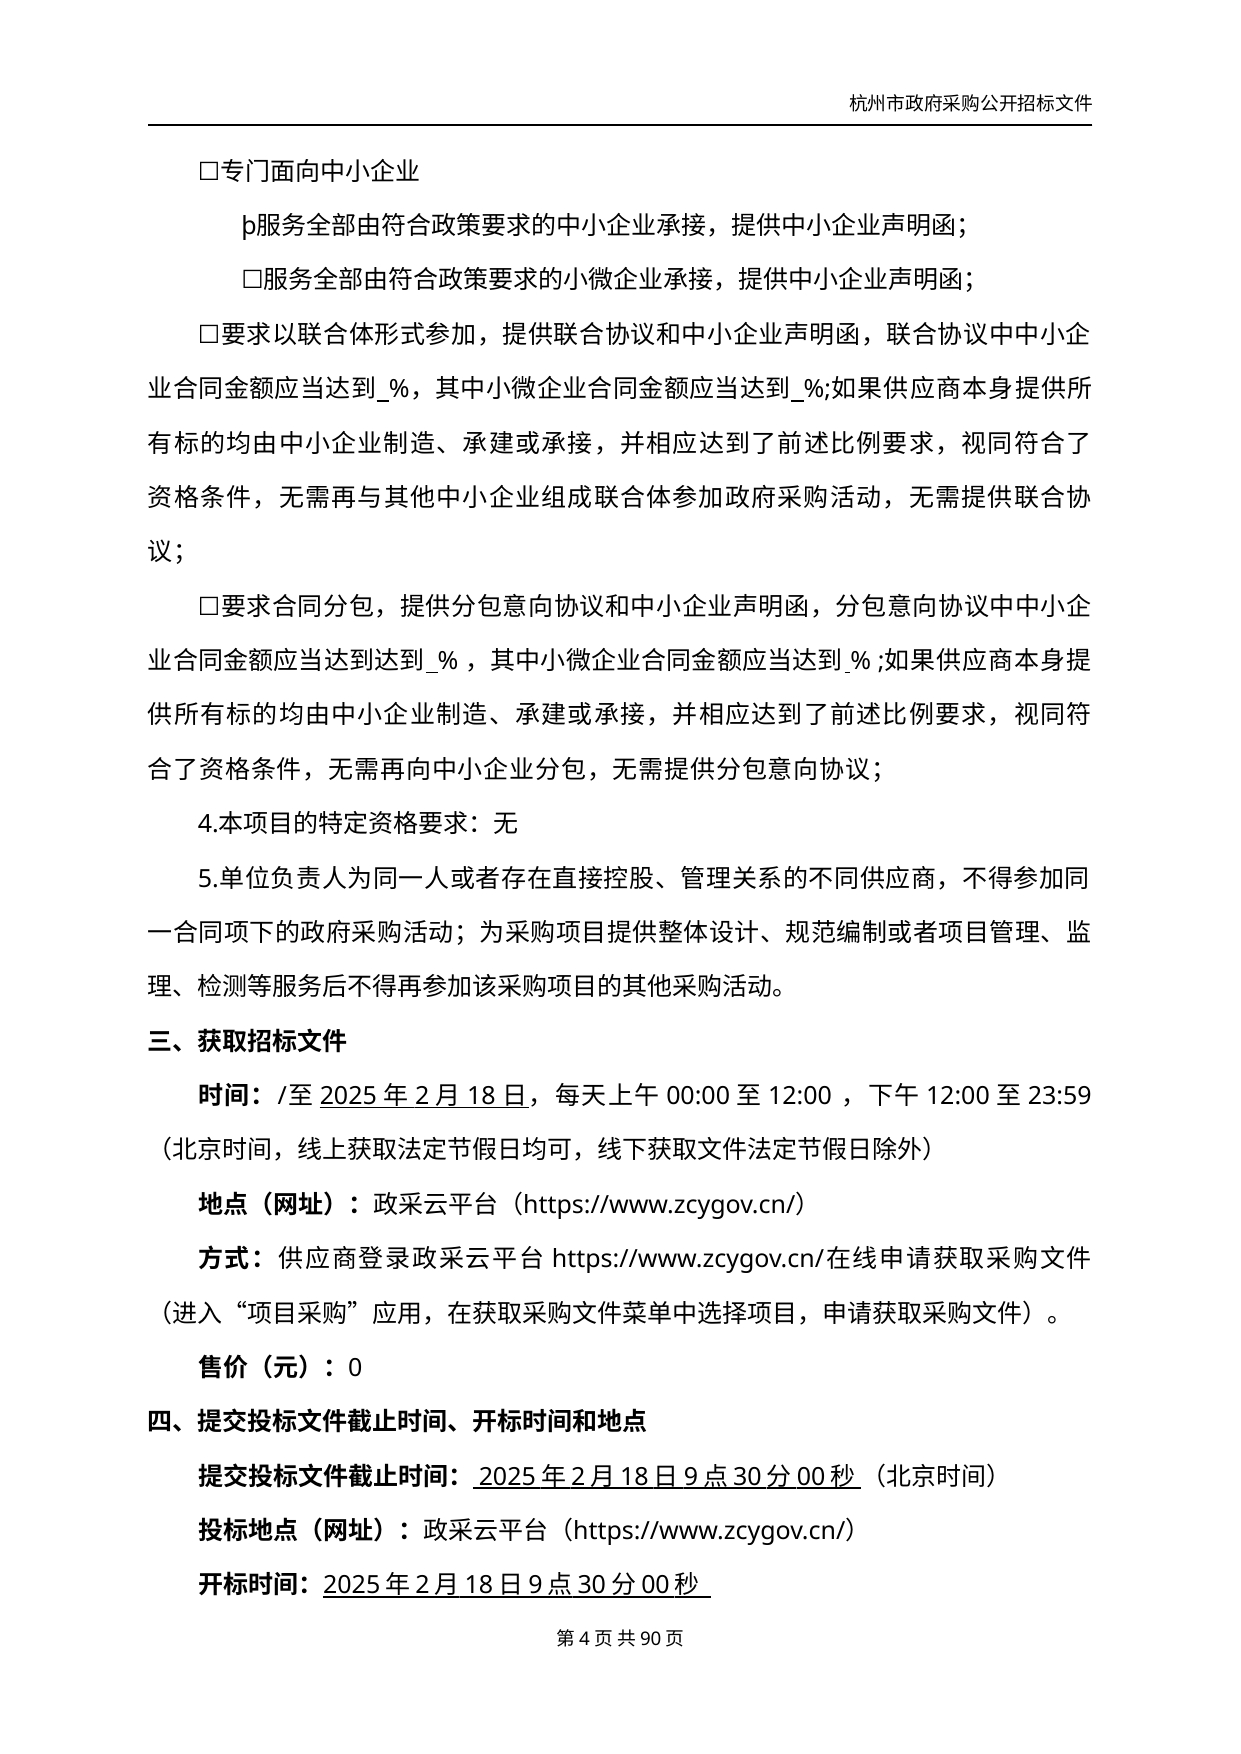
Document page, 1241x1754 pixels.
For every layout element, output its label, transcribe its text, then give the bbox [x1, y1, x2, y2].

text 专门面向中小企业 [148, 151, 1092, 187]
text 地点（网址）：政采云平台（https://www.zcygov.cn/） [148, 1184, 1092, 1221]
text 售价（元）：0 [148, 1347, 1092, 1384]
text 方式：供应商登录政采云平台https://www.zcygov.cn/在线申请获取采购文件（进入“项目采购”应用，在获取采购文件菜单中选择项目，申请获取采购文件）。 [148, 1239, 1092, 1329]
text 5.单位负责人为同一人或者存在直接控股、管理关系的不同供应商，不得参加同一合同项下的政府采购活动；为采购项目提供整体设计、规范编制或者项目管理、监理、检测等服务后不得再参加该采购项目的其他采购活动。 [148, 858, 1092, 1003]
text 时间：/至2025年2月18日，每天上午00:00至12:00 ，下午12:00至23:59（北京时间，线上获取法定节假日均可，线下获取文件法定节假日除外） [148, 1076, 1092, 1166]
text 开标时间：2025年2月18日9点30分00秒 [148, 1565, 1092, 1601]
text 提交投标文件截止时间： 2025年2月18日9点30分00秒 （北京时间） [148, 1456, 1092, 1492]
text 要求以联合体形式参加，提供联合协议和中小企业声明函，联合协议中中小企业合同金额应当达到 %，其中小微企业合同金额应当达到 %;如果供应商本身提供所有标的均由中小企业制造、承建或承接，并相应达到了前述比例要求，视同符合了资格条件，无需再与其他中小企业组成联合体参加政府采购活动，无需提供联合协议； [148, 314, 1092, 568]
text 服务全部由符合政策要求的中小企业承接，提供中小企业声明函； [148, 206, 1092, 242]
text 四、提交投标文件截止时间、开标时间和地点 [148, 1402, 1092, 1438]
text 4.本项目的特定资格要求：无 [148, 804, 1092, 840]
text 投标地点（网址）：政采云平台（https://www.zcygov.cn/） [148, 1511, 1092, 1547]
text 要求合同分包，提供分包意向协议和中小企业声明函，分包意向协议中中小企业合同金额应当达到达到 % ，其中小微企业合同金额应当达到 % ;如果供应商本身提供所有标的均由中小企业制造、承建或承接，并相应达到了前述比例要求，视同符合了资格条件，无需再向中小企业分包，无需提供分包意向协议； [148, 586, 1092, 786]
text 服务全部由符合政策要求的小微企业承接，提供中小企业声明函； [148, 260, 1092, 296]
text 三、获取招标文件 [148, 1021, 1092, 1057]
